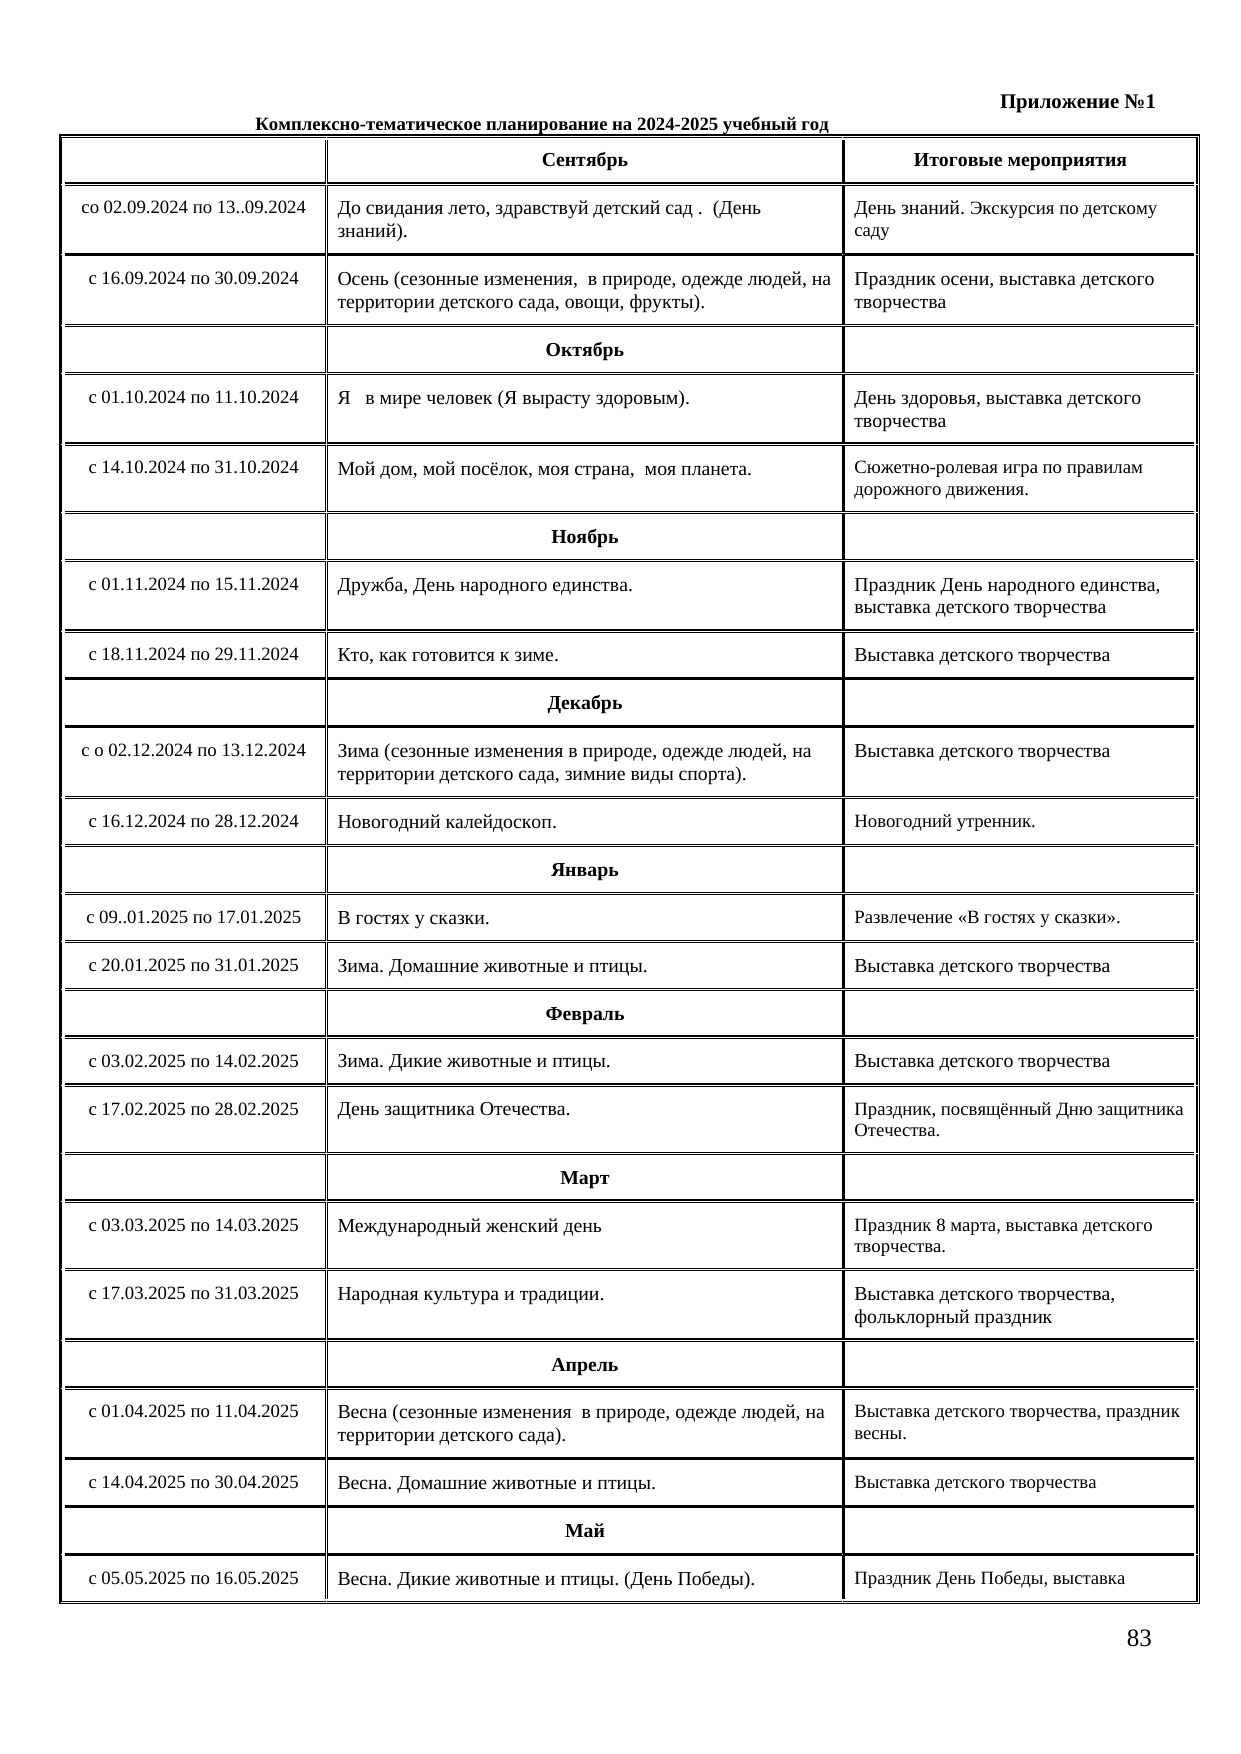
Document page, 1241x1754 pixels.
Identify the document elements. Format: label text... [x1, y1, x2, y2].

table_cell Выставка детского творчества, фольклорный праздник [843, 1268, 1198, 1338]
table_cell Праздник День народного единства, выставка детского творчества [845, 559, 1197, 629]
table_cell Выставка детского творчества [845, 725, 1196, 796]
table_cell [845, 1505, 1196, 1553]
table_cell Новогодний калейдоскоп. [328, 799, 842, 844]
table_cell с 16.09.2024 по 30.09.2024 [61, 253, 325, 324]
table_cell Праздник осени, выставка детского творчества [845, 253, 1198, 324]
table_cell Весна (сезонные изменения в природе, одежде людей, на территории детского сада). [328, 1390, 842, 1457]
table_cell с 09..01.2025 по 17.01.2025 [61, 892, 326, 939]
table_cell [62, 1151, 325, 1199]
text Приложение №1 [177, 89, 1156, 113]
table_cell со 02.09.2024 по 13..09.2024 [62, 182, 325, 253]
table_cell Праздник, посвящённый Дню защитника Отечества. [845, 1083, 1197, 1151]
table_cell Праздник 8 марта, выставка детского творчества. [845, 1199, 1197, 1268]
table_cell День здоровья, выставка детского творчества [843, 372, 1198, 442]
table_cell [843, 1553, 1198, 1601]
table_cell [62, 677, 325, 725]
table_cell с 14.10.2024 по 31.10.2024 [62, 442, 325, 511]
table_cell Выставка детского творчества [845, 1457, 1196, 1505]
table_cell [61, 1553, 326, 1601]
table_cell [845, 1151, 1197, 1199]
table_cell Выставка детского творчества [845, 629, 1197, 677]
table_cell Выставка детского творчества [845, 940, 1197, 987]
table_cell [843, 324, 1198, 372]
table_cell Сюжетно-ролевая игра по правилам дорожного движения. [845, 442, 1197, 511]
table_cell с 14.04.2025 по 30.04.2025 [62, 1457, 325, 1505]
table_cell с 01.04.2025 по 11.04.2025 [62, 1386, 325, 1457]
table_cell Декабрь [328, 680, 842, 725]
table_cell Ноябрь [328, 514, 842, 558]
table_cell [62, 988, 325, 1035]
table_cell [62, 1505, 325, 1553]
table_cell с 01.11.2024 по 15.11.2024 [62, 559, 325, 629]
table_cell с 03.02.2025 по 14.02.2025 [62, 1035, 325, 1083]
table_cell Новогодний утренник. [843, 796, 1198, 844]
table_cell Зима. Домашние животные и птицы. [328, 943, 842, 987]
table_cell Международный женский день [328, 1203, 842, 1268]
table_cell Октябрь [328, 327, 842, 372]
table_cell Январь [328, 847, 842, 892]
table_cell [843, 844, 1198, 892]
table_cell День защитника Отечества. [328, 1087, 842, 1151]
table_cell В гостях у сказки. [328, 895, 842, 939]
table_header Сентябрь [326, 136, 843, 182]
table_cell с 20.01.2025 по 31.01.2025 [62, 940, 325, 987]
table_cell [61, 844, 326, 892]
table_cell [843, 511, 1198, 558]
table_cell Февраль [328, 991, 842, 1035]
table_cell с 03.03.2025 по 14.03.2025 [62, 1199, 325, 1268]
table_cell Выставка детского творчества [845, 1035, 1197, 1083]
table_cell Март [328, 1155, 842, 1199]
table_cell Кто, как готовится к зиме. [328, 633, 842, 677]
table_cell с 01.10.2024 по 11.10.2024 [61, 372, 326, 442]
table_cell [845, 677, 1196, 725]
table_cell [845, 988, 1197, 1035]
table_cell Зима (сезонные изменения в природе, одежде людей, на территории детского сада, зимние виды спорта). [328, 728, 842, 796]
table_cell День знаний. Экскурсия по детскому саду [845, 182, 1197, 253]
table_cell Выставка детского творчества, праздник весны. [845, 1386, 1197, 1457]
table_cell Я в мире человек (Я вырасту здоровым). [328, 375, 842, 442]
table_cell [326, 1556, 843, 1601]
table_header [62, 138, 326, 182]
table_cell Зима. Дикие животные и птицы. [328, 1039, 842, 1083]
table_cell с 17.03.2025 по 31.03.2025 [61, 1268, 326, 1338]
table_cell [845, 1338, 1197, 1386]
table_cell [61, 511, 326, 558]
table_cell До свидания лето, здравствуй детский сад . (День знаний). [328, 186, 842, 253]
table_cell Весна. Домашние животные и птицы. [328, 1460, 842, 1505]
table_cell Осень (сезонные изменения, в природе, одежде людей, на территории детского сада, овощи, фрукты). [328, 256, 842, 324]
table_cell Май [328, 1508, 842, 1553]
table_cell с о 02.12.2024 по 13.12.2024 [62, 725, 325, 796]
text Комплексно-тематическое планирование на 2024-2025 учебный год [181, 113, 1147, 134]
table_cell с 18.11.2024 по 29.11.2024 [62, 629, 325, 677]
table_cell Развлечение «В гостях у сказки». [843, 892, 1198, 939]
table_cell Мой дом, мой посёлок, моя страна, моя планета. [328, 446, 842, 511]
table_cell Народная культура и традиции. [328, 1271, 842, 1338]
table_cell с 17.02.2025 по 28.02.2025 [62, 1083, 325, 1151]
table_cell [62, 1338, 325, 1386]
table_header Итоговые мероприятия [843, 138, 1196, 182]
table_cell Дружба, День народного единства. [328, 562, 842, 629]
table_cell [61, 324, 326, 372]
table_cell Апрель [328, 1342, 842, 1386]
table_cell с 16.12.2024 по 28.12.2024 [61, 796, 326, 844]
